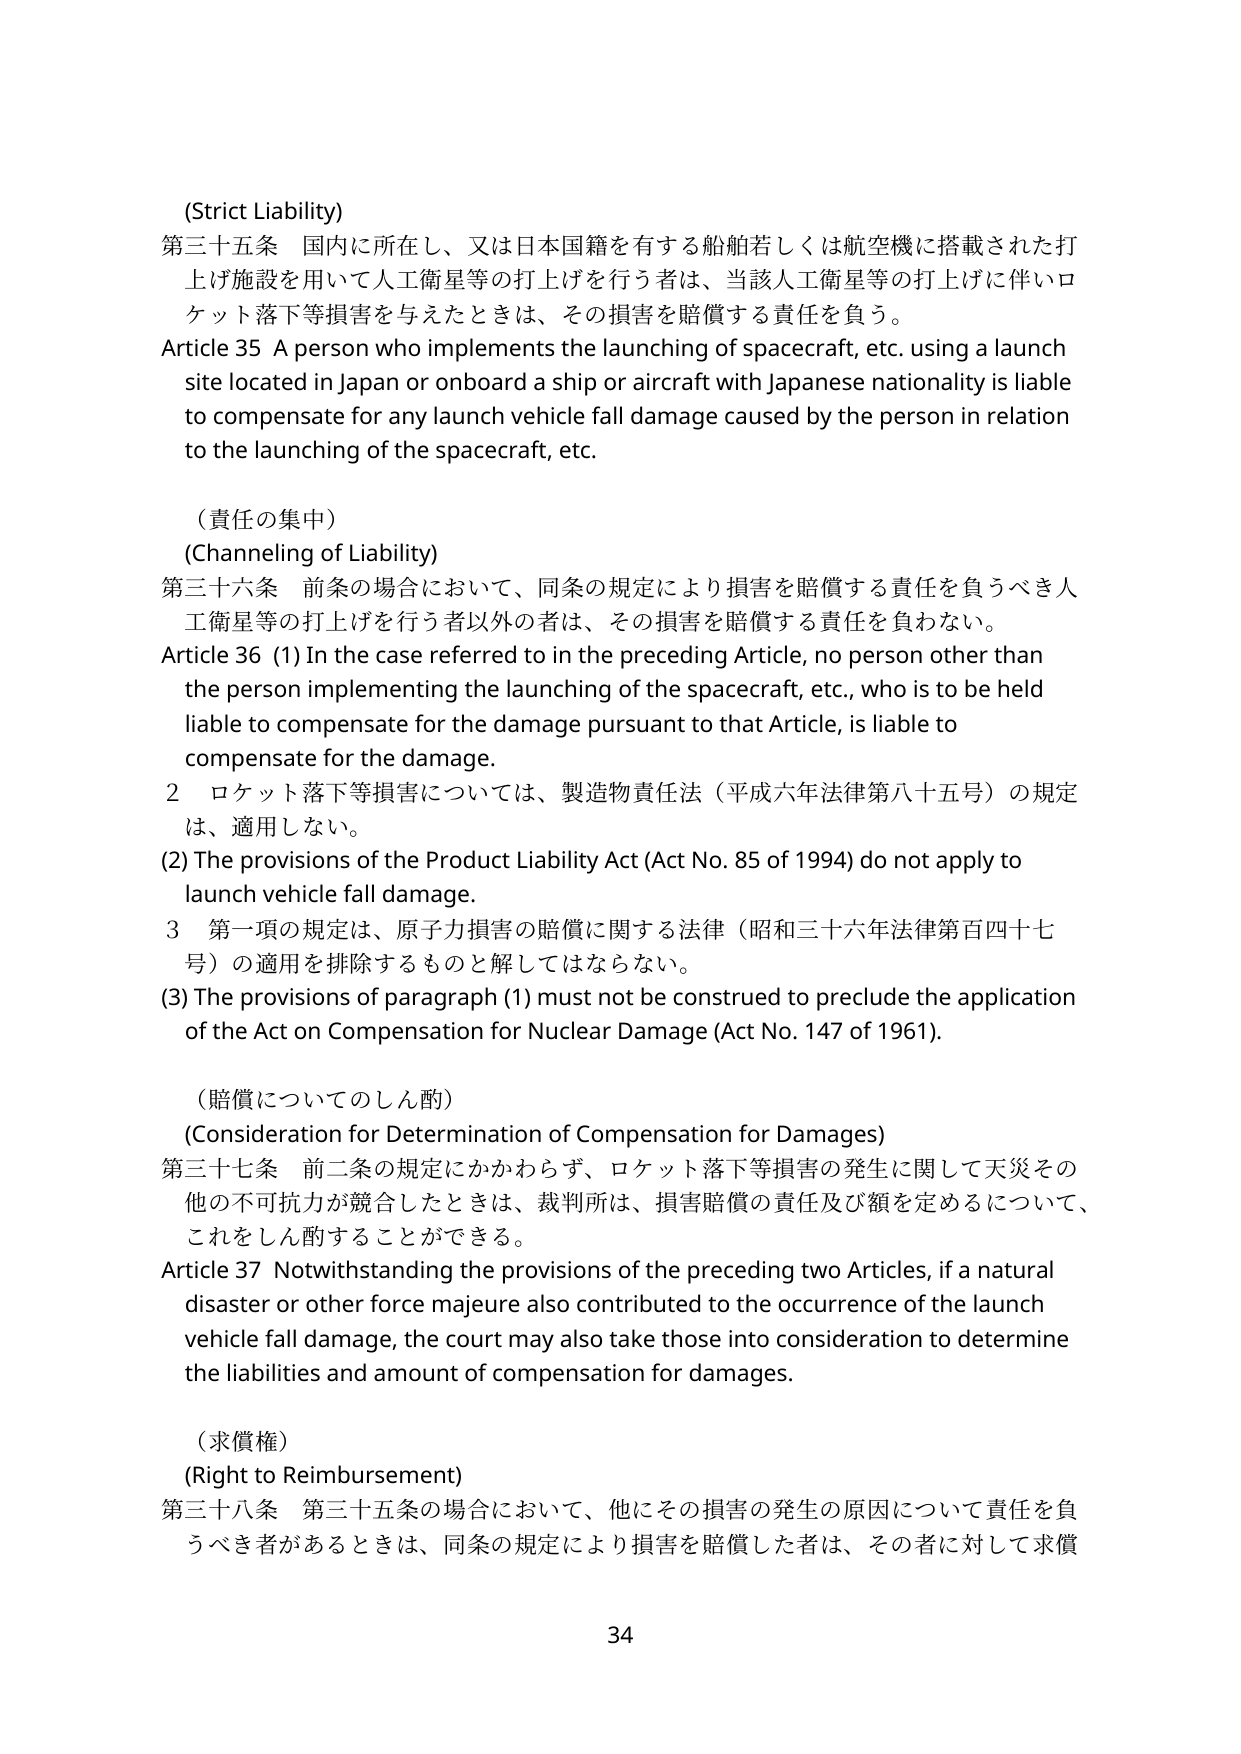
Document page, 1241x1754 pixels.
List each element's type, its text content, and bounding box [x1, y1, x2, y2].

text (3) The provisions of paragraph (1) must not be construed to preclude the application of the Act on Compensation for Nuclear Damage (Act No. 147 of 1961). [161, 979, 1079, 1048]
text ２ ロケット落下等損害については、製造物責任法（平成六年法律第八十五号）の規定は、適用しない。 [161, 774, 1079, 843]
text 第三十六条 前条の場合において、同条の規定により損害を賠償する責任を負うべき人工衛星等の打上げを行う者以外の者は、その損害を賠償する責任を負わない。 [161, 569, 1079, 638]
text ３ 第一項の規定は、原子力損害の賠償に関する法律（昭和三十六年法律第百四十七号）の適用を排除するものと解してはならない。 [161, 911, 1079, 979]
text (Strict Liability) [184, 194, 1079, 228]
text （求償権） [184, 1424, 1079, 1458]
text (Right to Reimbursement) [184, 1458, 1079, 1492]
text 第三十七条 前二条の規定にかかわらず、ロケット落下等損害の発生に関して天災その他の不可抗力が競合したときは、裁判所は、損害賠償の責任及び額を定めるについて、これをしん酌することができる。 [161, 1150, 1079, 1253]
text Article 36 (1) In the case referred to in the preceding Article, no person other than the person implementing the launching of the spacecraft, etc., who is to be held liable to compensate for the damage pursuant to that Article, is liable to compensate for the damage. [161, 638, 1079, 774]
text Article 35 A person who implements the launching of spacecraft, etc. using a launch site located in Japan or onboard a ship or aircraft with Japanese nationality is liable to compensate for any launch vehicle fall damage caused by the person in relation to the launching of the spacecraft, etc. [161, 330, 1079, 467]
text 第三十五条 国内に所在し、又は日本国籍を有する船舶若しくは航空機に搭載された打上げ施設を用いて人工衛星等の打上げを行う者は、当該人工衛星等の打上げに伴いロケット落下等損害を与えたときは、その損害を賠償する責任を負う。 [161, 228, 1079, 330]
text (Channeling of Liability) [184, 535, 1079, 569]
text (2) The provisions of the Product Liability Act (Act No. 85 of 1994) do not apply to launch vehicle fall damage. [161, 843, 1079, 911]
text Article 37 Notwithstanding the provisions of the preceding two Articles, if a natural disaster or other force majeure also contributed to the occurrence of the launch vehicle fall damage, the court may also take those into consideration to determine the liabilities and amount of compensation for damages. [161, 1253, 1079, 1389]
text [161, 1492, 1079, 1560]
text （賠償についてのしん酌） [184, 1082, 1079, 1116]
text （責任の集中） [184, 501, 1079, 535]
text (Consideration for Determination of Compensation for Damages) [184, 1116, 1079, 1150]
